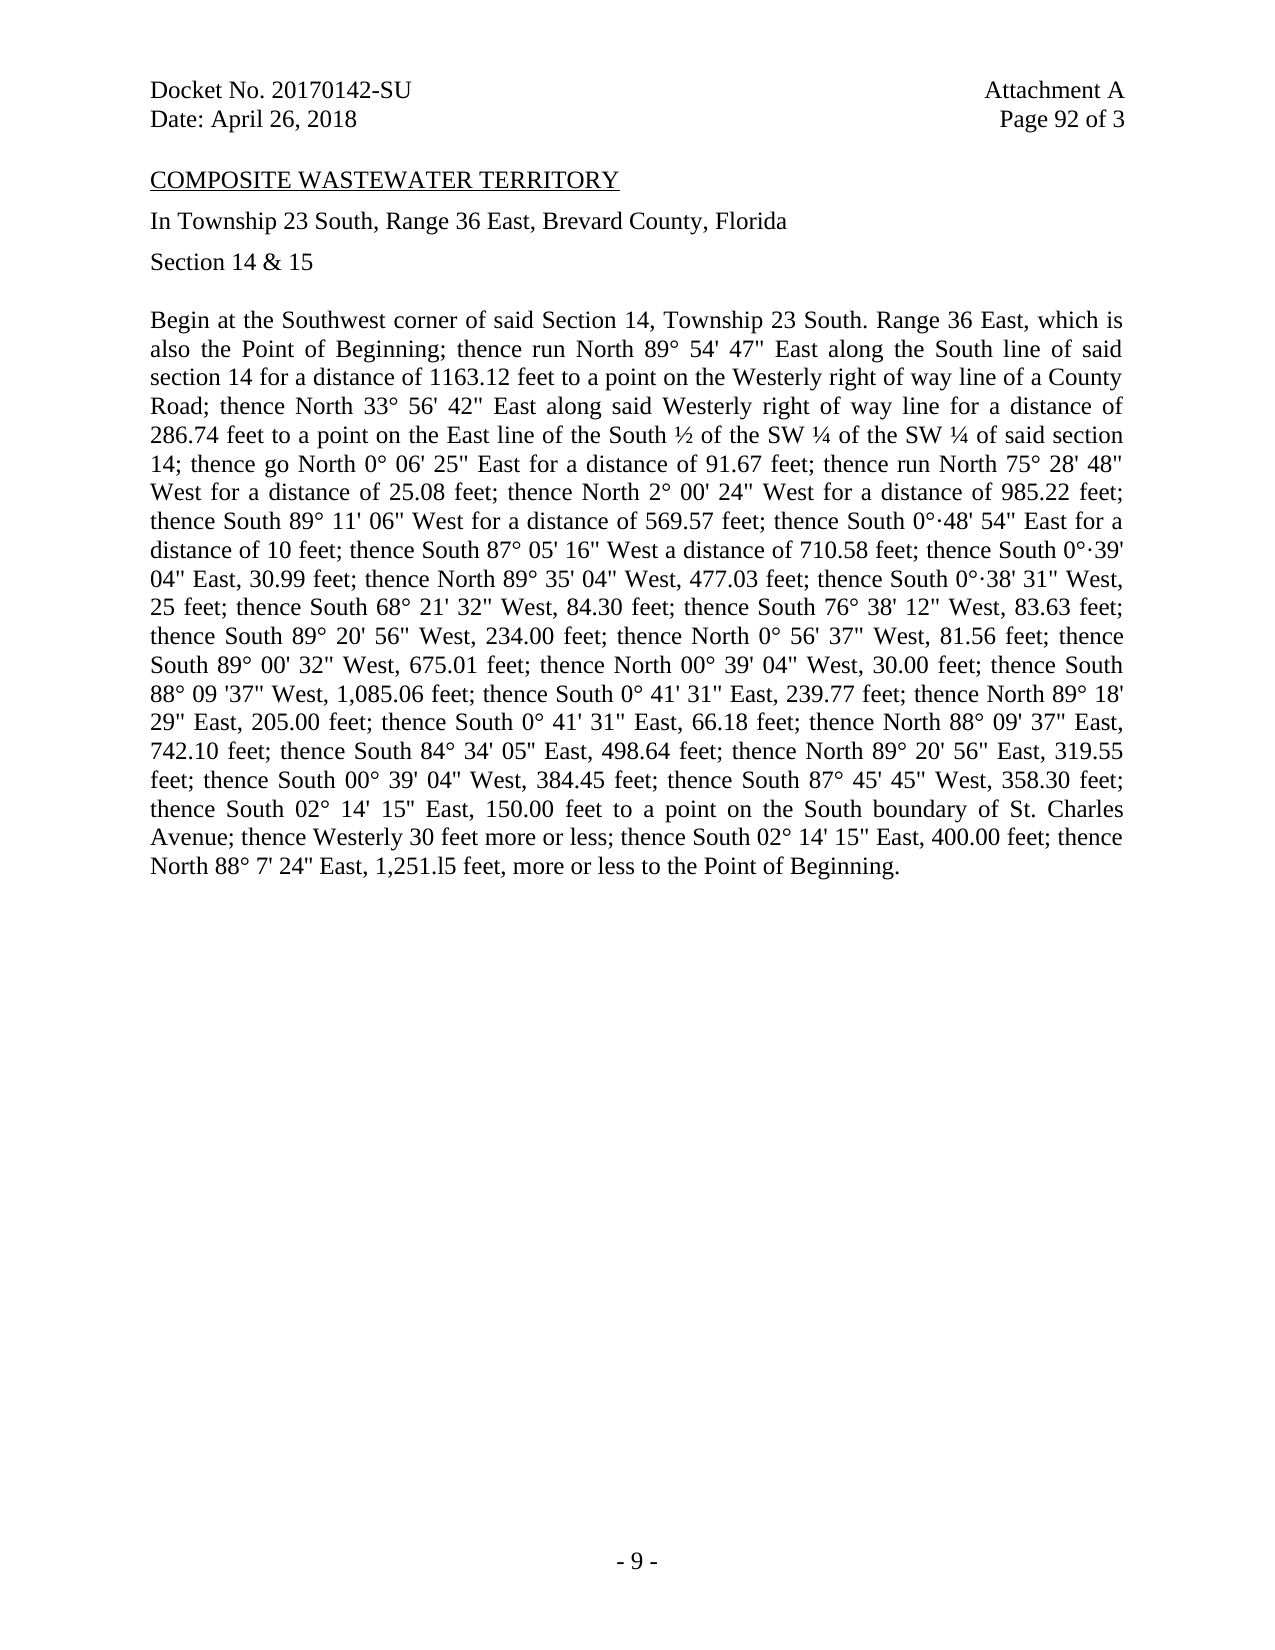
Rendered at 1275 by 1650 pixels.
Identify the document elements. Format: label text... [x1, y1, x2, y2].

text Begin at the Southwest corner of said Section 14, Township 23 South. Range 36 East, which is also the Point of Beginning; thence run North 89° 54' 47" East along the South line of said section 14 for a distance of 1163.12 feet to a point on the Westerly right of way line of a County Road; thence North 33° 56' 42" East along said Westerly right of way line for a distance of 286.74 feet to a point on the East line of the South ½ of the SW ¼ of the SW ¼ of said section 14; thence go North 0° 06' 25" East for a distance of 91.67 feet; thence run North 75° 28' 48" West for a distance of 25.08 feet; thence North 2° 00' 24" West for a distance of 985.22 feet; thence South 89° 11' 06" West for a distance of 569.57 feet; thence South 0°·48' 54" East for a distance of 10 feet; thence South 87° 05' 16" West a distance of 710.58 feet; thence South 0°·39' 04" East, 30.99 feet; thence North 89° 35' 04" West, 477.03 feet; thence South 0°·38' 31" West, 25 feet; thence South 68° 21' 32" West, 84.30 feet; thence South 76° 38' 12" West, 83.63 feet; thence South 89° 20' 56" West, 234.00 feet; thence North 0° 56' 37" West, 81.56 feet; thence South 89° 00' 32" West, 675.01 feet; thence North 00° 39' 04" West, 30.00 feet; thence South 88° 09 '37" West, 1,085.06 feet; thence South 0° 41' 31" East, 239.77 feet; thence North 89° 18' 29" East, 205.00 feet; thence South 0° 41' 31" East, 66.18 feet; thence North 88° 09' 37" East, 742.10 feet; thence South 84° 34' 05'' East, 498.64 feet; thence North 89° 20' 56" East, 319.55 feet; thence South 00° 39' 04'' West, 384.45 feet; thence South 87° 45' 45" West, 358.30 feet; thence South 02° 14' 15'' East, 150.00 feet to a point on the South boundary of St. Charles Avenue; thence Westerly 30 feet more or less; thence South 02° 14' 15" East, 400.00 feet; thence North 88° 7' 24'' East, 1,251.l5 feet, more or less to the Point of Beginning. [150, 305, 1125, 880]
text COMPOSITE WASTEWATER TERRITORY [150, 165, 1125, 194]
text Section 14 & 15 [150, 247, 1125, 276]
text In Township 23 South, Range 36 East, Brevard County, Florida [150, 206, 1125, 235]
